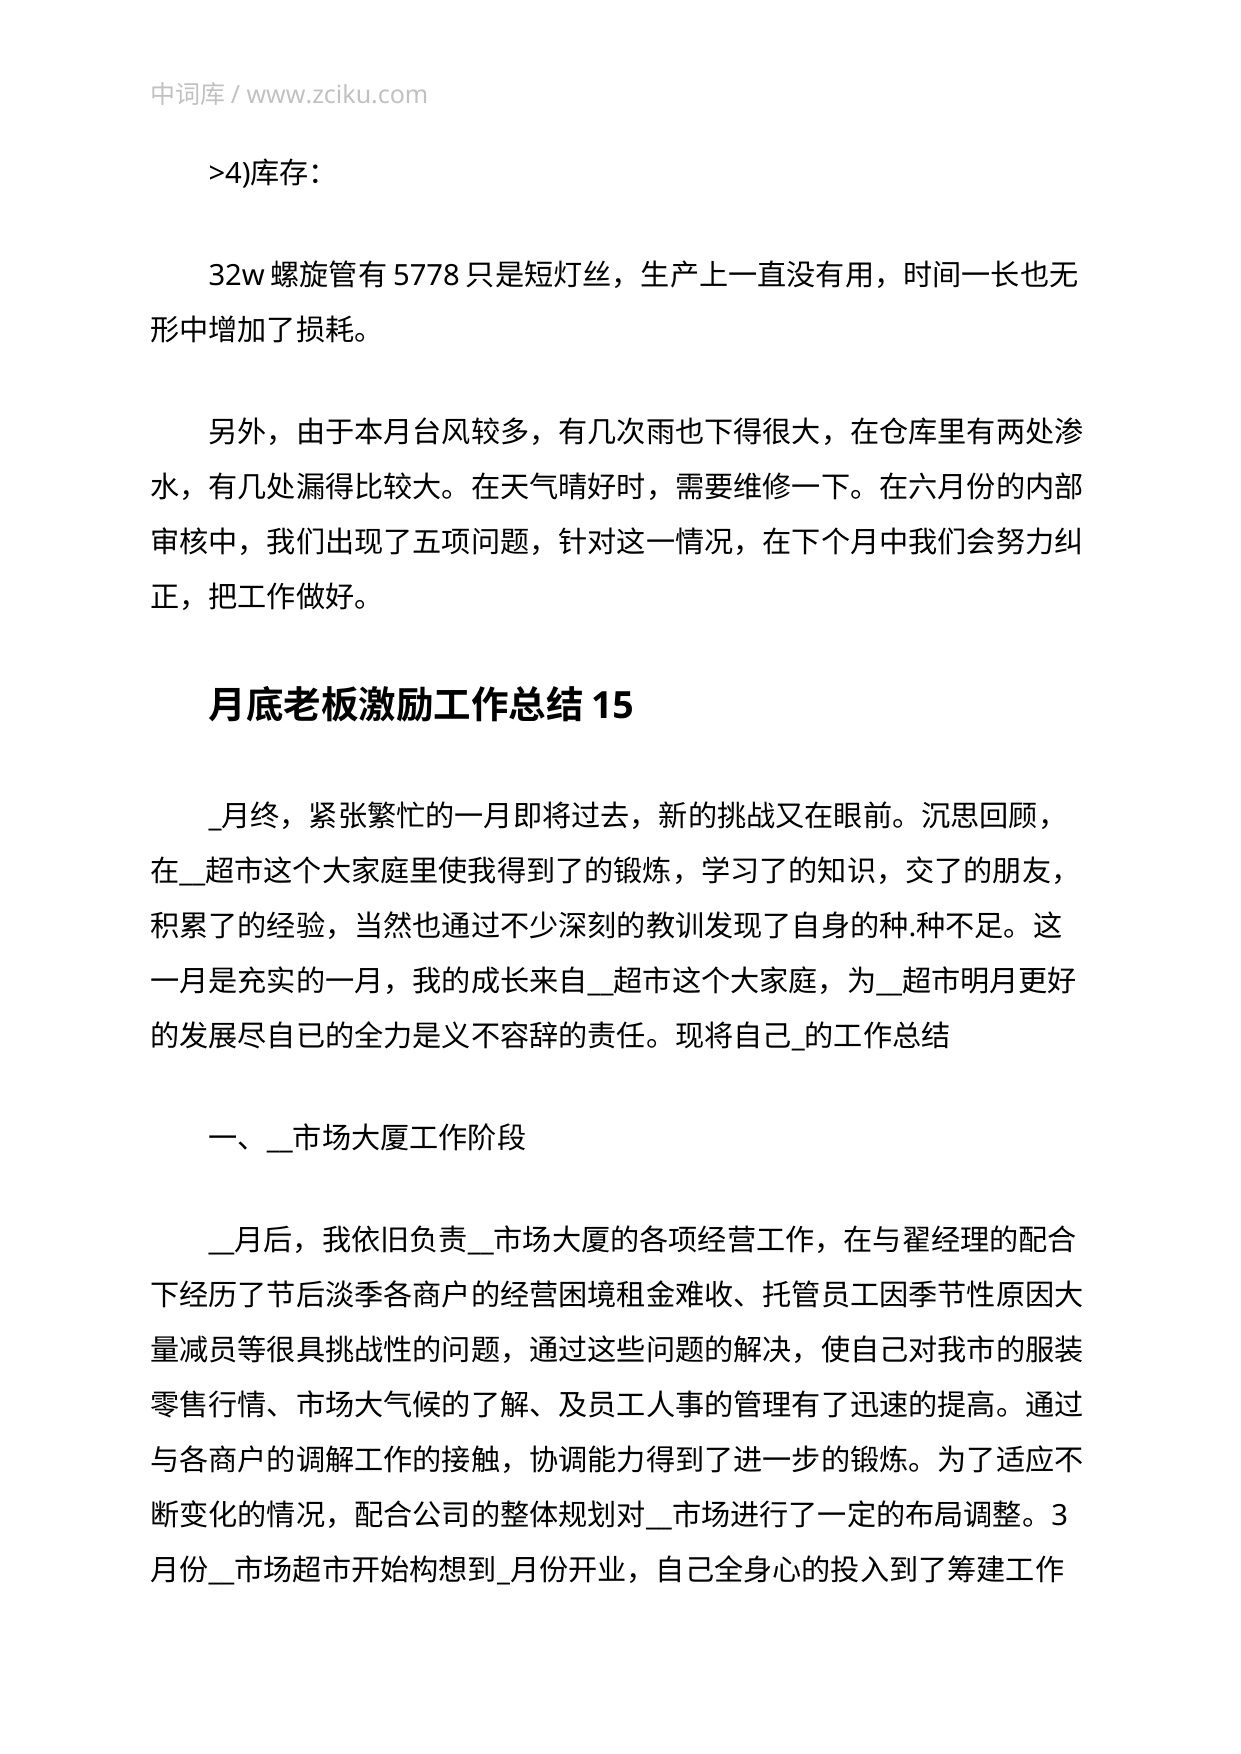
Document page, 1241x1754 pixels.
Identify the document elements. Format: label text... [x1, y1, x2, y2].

text 一、__市场大厦工作阶段 [150, 1115, 1090, 1157]
text 另外，由于本月台风较多，有几次雨也下得很大，在仓库里有两处渗水，有几处漏得比较大。在天气晴好时，需要维修一下。在六月份的内部审核中，我们出现了五项问题，针对这一情况，在下个月中我们会努力纠正，把工作做好。 [150, 409, 1090, 616]
text _月终，紧张繁忙的一月即将过去，新的挑战又在眼前。沉思回顾，在__超市这个大家庭里使我得到了的锻炼，学习了的知识，交了的朋友，积累了的经验，当然也通过不少深刻的教训发现了自身的种.种不足。这一月是充实的一月，我的成长来自__超市这个大家庭，为__超市明月更好的发展尽自已的全力是义不容辞的责任。现将自己_的工作总结 [150, 793, 1090, 1055]
text 月底老板激励工作总结15 [150, 675, 1090, 730]
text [150, 1217, 1090, 1589]
text 32w螺旋管有5778只是短灯丝，生产上一直没有用，时间一长也无形中增加了损耗。 [150, 252, 1090, 349]
text >4)库存： [150, 150, 1090, 192]
